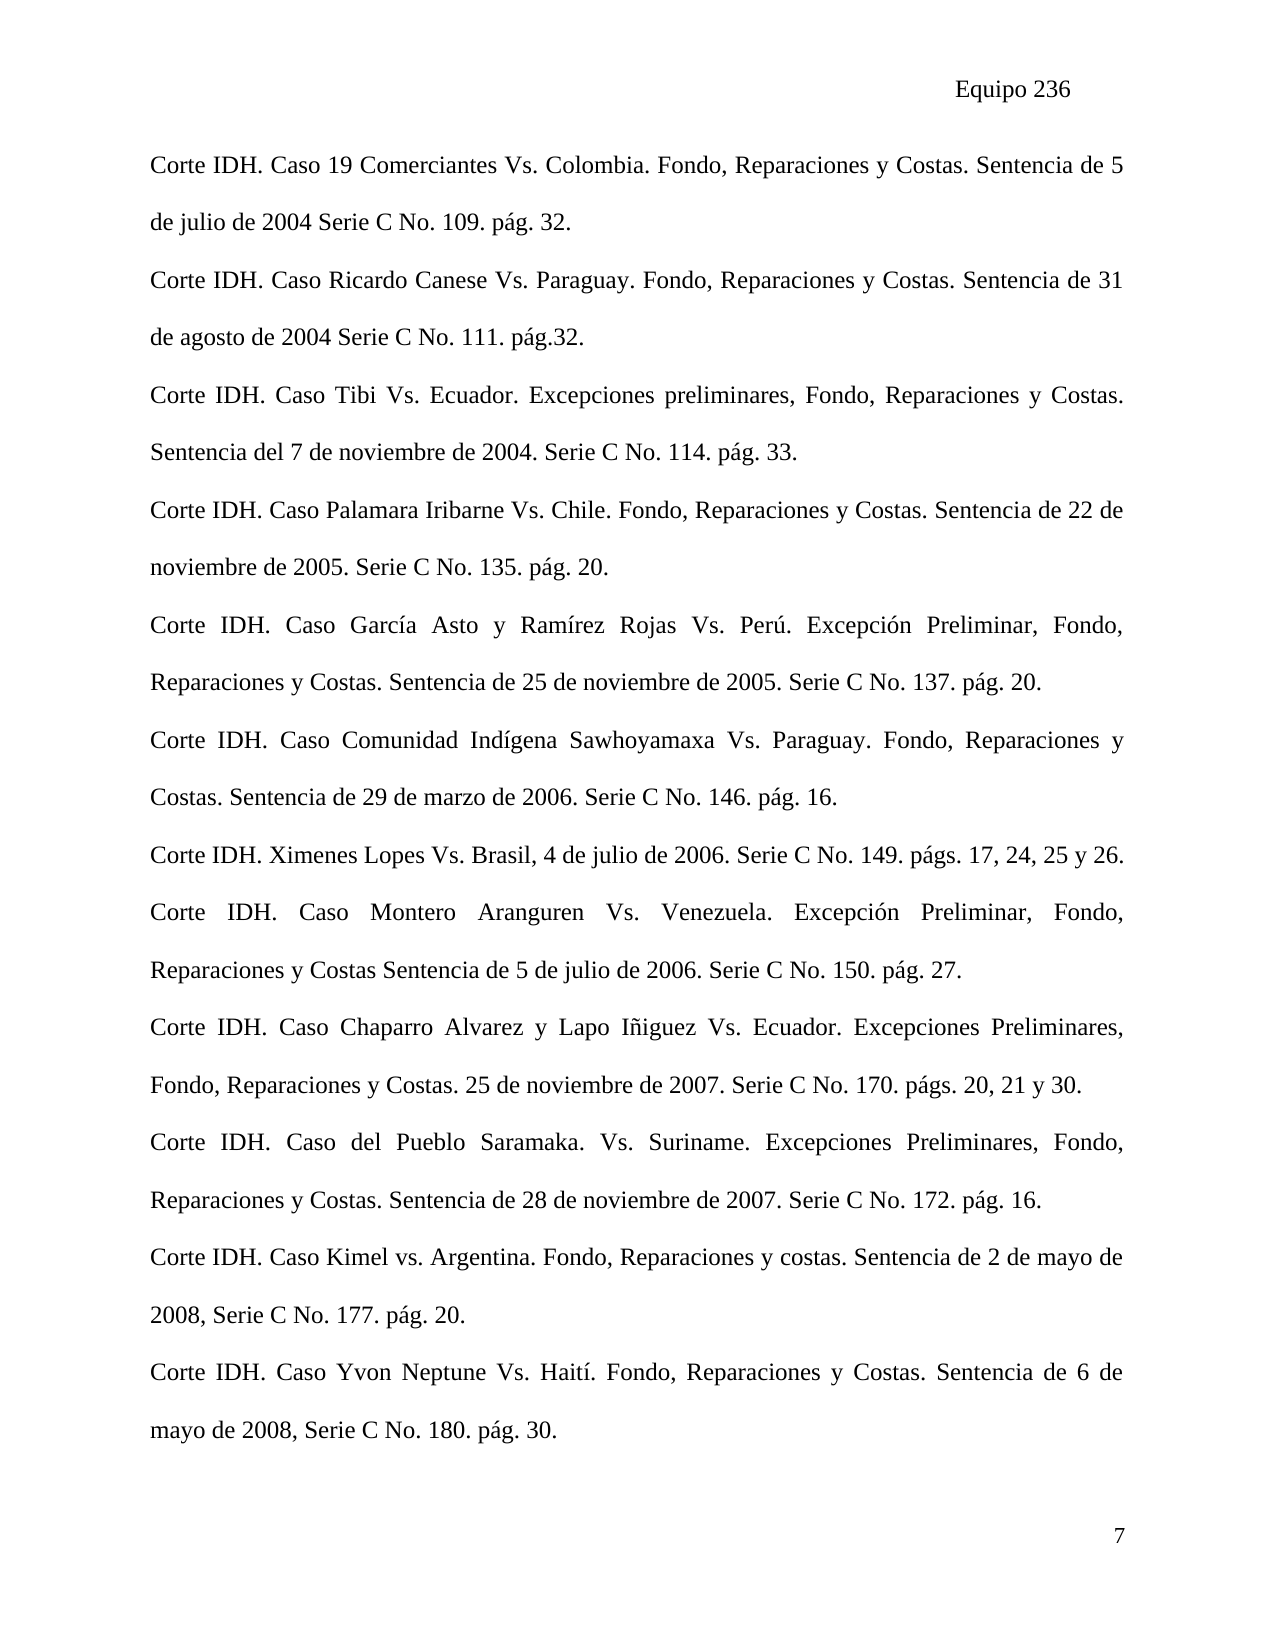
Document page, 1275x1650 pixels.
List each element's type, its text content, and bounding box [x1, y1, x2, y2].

text Corte IDH. Caso Comunidad Indígena Sawhoyamaxa Vs. Paraguay. Fondo, Reparaciones y Costas. Sentencia de 29 de marzo de 2006. Serie C No. 146. pág. 16. [150, 725, 1125, 811]
text Corte IDH. Ximenes Lopes Vs. Brasil, 4 de julio de 2006. Serie C No. 149. págs. 17, 24, 25 y 26. [150, 840, 1125, 869]
text Corte IDH. Caso García Asto y Ramírez Rojas Vs. Perú. Excepción Preliminar, Fondo, Reparaciones y Costas. Sentencia de 25 de noviembre de 2005. Serie C No. 137. pág. 20. [150, 610, 1125, 696]
text Corte IDH. Caso Ricardo Canese Vs. Paraguay. Fondo, Reparaciones y Costas. Sentencia de 31 de agosto de 2004 Serie C No. 111. pág.32. [150, 265, 1125, 351]
text Corte IDH. Caso del Pueblo Saramaka. Vs. Suriname. Excepciones Preliminares, Fondo, Reparaciones y Costas. Sentencia de 28 de noviembre de 2007. Serie C No. 172. pág. 16. [150, 1127, 1125, 1214]
text Corte IDH. Caso Chaparro Alvarez y Lapo Iñiguez Vs. Ecuador. Excepciones Preliminares, Fondo, Reparaciones y Costas. 25 de noviembre de 2007. Serie C No. 170. págs. 20, 21 y 30. [150, 1012, 1125, 1099]
text Corte IDH. Caso Yvon Neptune Vs. Haití. Fondo, Reparaciones y Costas. Sentencia de 6 de mayo de 2008, Serie C No. 180. pág. 30. [150, 1357, 1125, 1444]
text Corte IDH. Caso Palamara Iribarne Vs. Chile. Fondo, Reparaciones y Costas. Sentencia de 22 de noviembre de 2005. Serie C No. 135. pág. 20. [150, 495, 1125, 581]
text Corte IDH. Caso 19 Comerciantes Vs. Colombia. Fondo, Reparaciones y Costas. Sentencia de 5 de julio de 2004 Serie C No. 109. pág. 32. [150, 150, 1125, 236]
text Corte IDH. Caso Kimel vs. Argentina. Fondo, Reparaciones y costas. Sentencia de 2 de mayo de 2008, Serie C No. 177. pág. 20. [150, 1242, 1125, 1329]
text Corte IDH. Caso Tibi Vs. Ecuador. Excepciones preliminares, Fondo, Reparaciones y Costas. Sentencia del 7 de noviembre de 2004. Serie C No. 114. pág. 33. [150, 380, 1125, 466]
text Corte IDH. Caso Montero Aranguren Vs. Venezuela. Excepción Preliminar, Fondo, Reparaciones y Costas Sentencia de 5 de julio de 2006. Serie C No. 150. pág. 27. [150, 897, 1125, 984]
